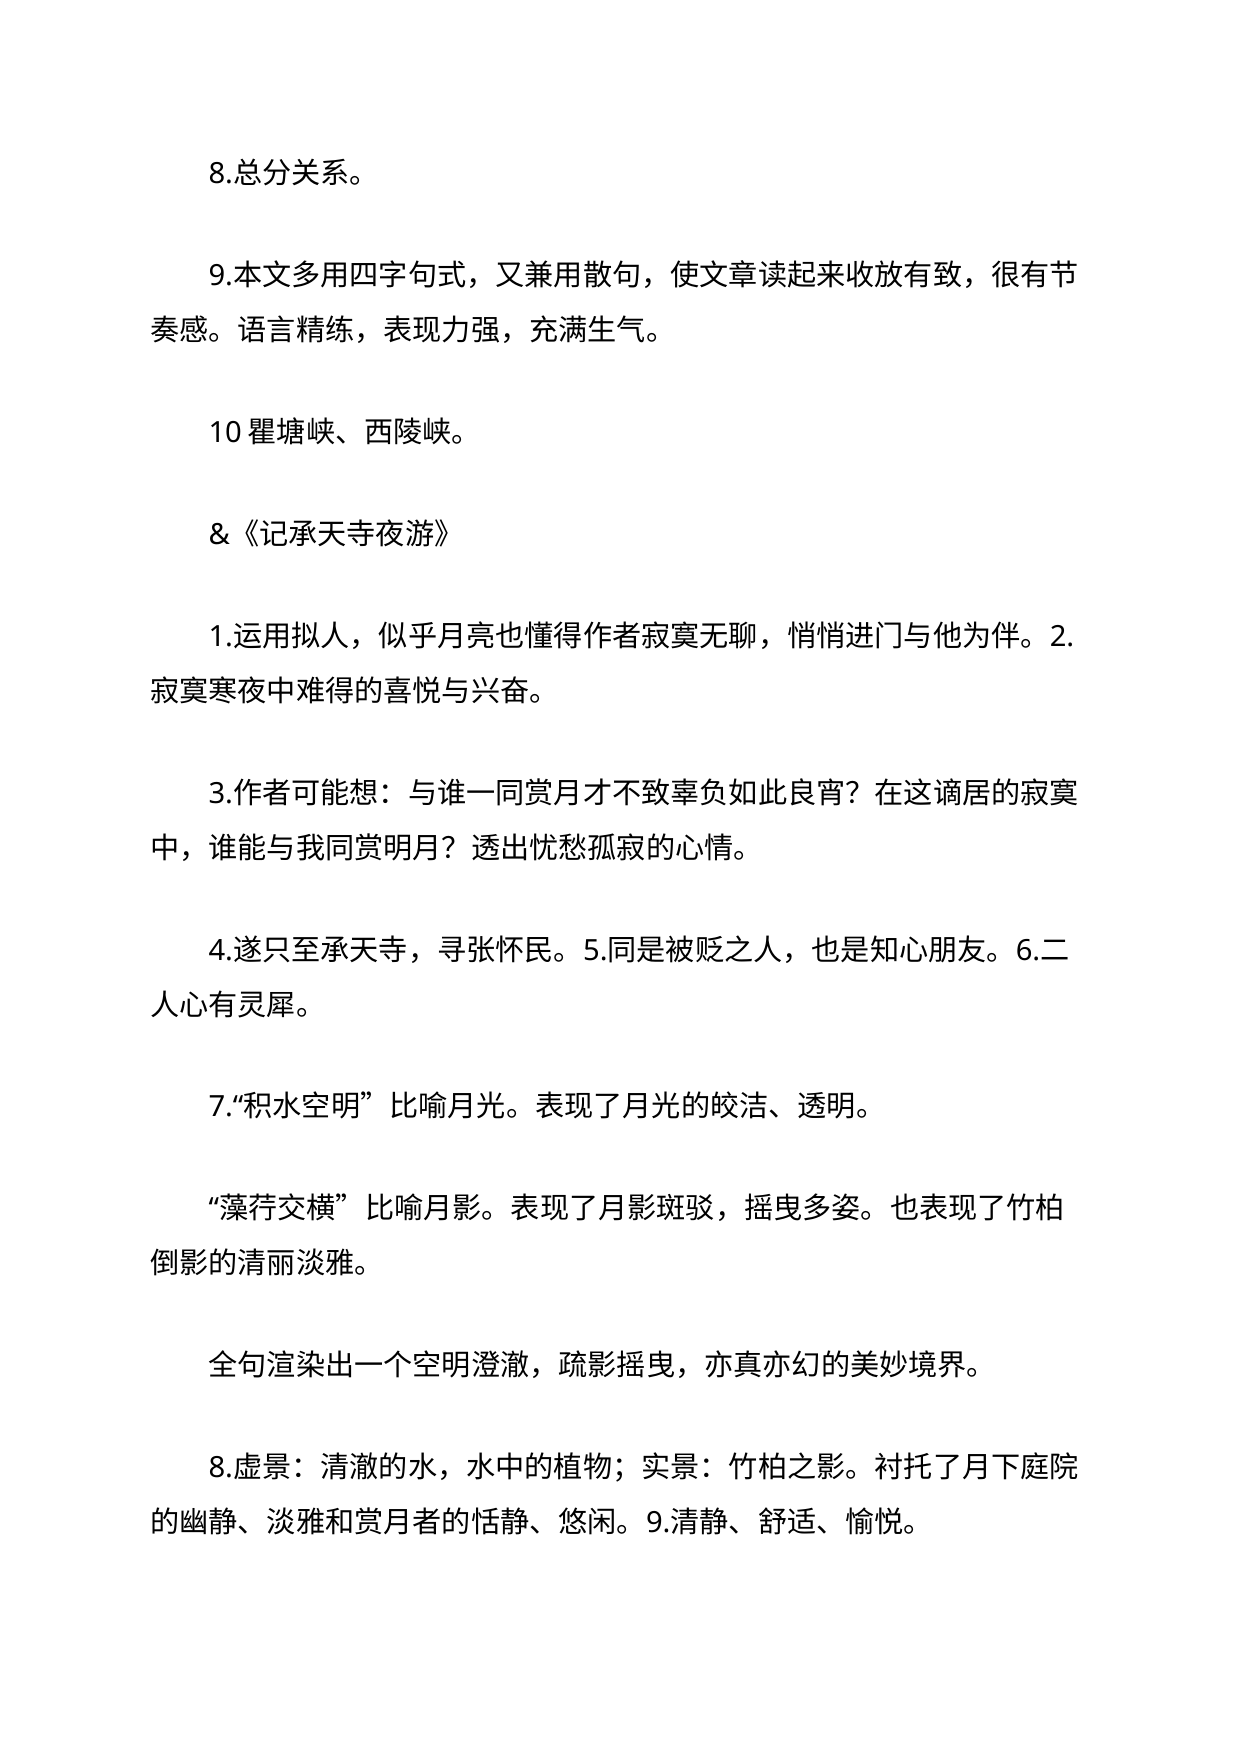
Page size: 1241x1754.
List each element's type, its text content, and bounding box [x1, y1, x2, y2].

text 1.运用拟人，似乎月亮也懂得作者寂寞无聊，悄悄进门与他为伴。2.寂寞寒夜中难得的喜悦与兴奋。 [150, 613, 1090, 710]
text 4.遂只至承天寺，寻张怀民。5.同是被贬之人，也是知心朋友。6.二人心有灵犀。 [150, 926, 1090, 1023]
text 8.虚景：清澈的水，水中的植物；实景：竹柏之影。衬托了月下庭院的幽静、淡雅和赏月者的恬静、悠闲。9.清静、舒适、愉悦。 [150, 1443, 1090, 1541]
text 7.“积水空明”比喻月光。表现了月光的皎洁、透明。 [150, 1083, 1090, 1125]
text 8.总分关系。 [150, 150, 1090, 192]
text 10瞿塘峡、西陵峡。 [150, 409, 1090, 451]
text 全句渲染出一个空明澄澈，疏影摇曳，亦真亦幻的美妙境界。 [150, 1342, 1090, 1384]
text 3.作者可能想：与谁一同赏月才不致辜负如此良宵？在这谪居的寂寞中，谁能与我同赏明月？透出忧愁孤寂的心情。 [150, 769, 1090, 867]
text “藻荇交横”比喻月影。表现了月影斑驳，摇曳多姿。也表现了竹柏倒影的清丽淡雅。 [150, 1185, 1090, 1282]
text &《记承天寺夜游》 [150, 511, 1090, 553]
text 9.本文多用四字句式，又兼用散句，使文章读起来收放有致，很有节奏感。语言精练，表现力强，充满生气。 [150, 252, 1090, 349]
